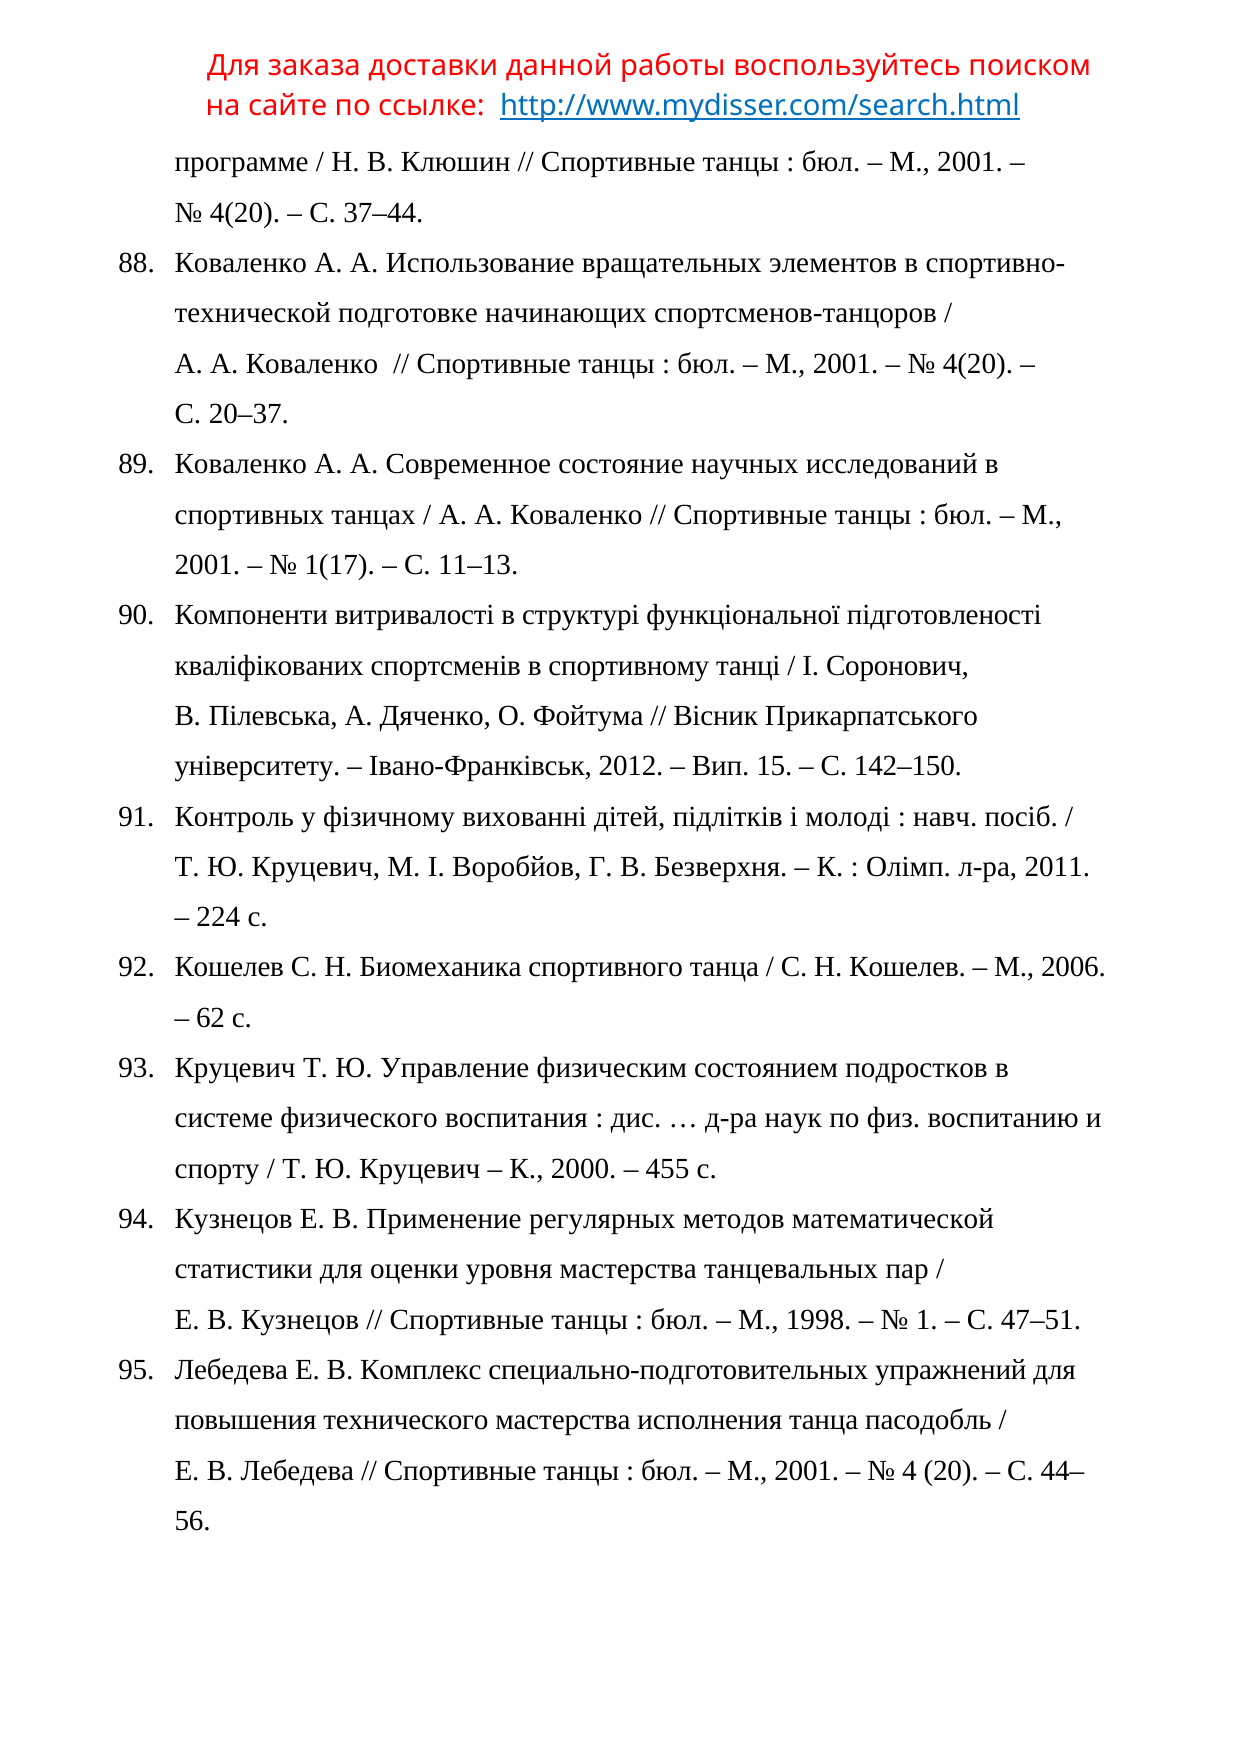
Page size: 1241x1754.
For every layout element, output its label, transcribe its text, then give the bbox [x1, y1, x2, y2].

list Коваленко А. А. Современное состояние научных исследований в спортивных танцах / А. А. Коваленко // Спортивные танцы : бюл. – М., 2001. – № 1(17). – С. 11–13. [118, 446, 1107, 581]
list Кузнецов Е. В. Применение регулярных методов математической статистики для оценки уровня мастерства танцевальных пар / Е. В. Кузнецов // Спортивные танцы : бюл. – М., 1998. – № 1. – С. 47–51. [118, 1201, 1107, 1335]
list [118, 144, 1107, 228]
list Круцевич Т. Ю. Управление физическим состоянием подростков в системе физического воспитания : дис. … д-ра наук по физ. воспитанию и спорту / Т. Ю. Круцевич – К., 2000. – 455 с. [118, 1050, 1107, 1184]
list Лебедева Е. В. Комплекс специально-подготовительных упражнений для повышения технического мастерства исполнения танца пасодобль / Е. В. Лебедева // Спортивные танцы : бюл. – М., 2001. – № 4 (20). – С. 44–56. [118, 1352, 1107, 1537]
list Кошелев С. Н. Биомеханика спортивного танца / С. Н. Кошелев. – М., 2006. – 62 с. [118, 949, 1107, 1033]
list Компоненти витривалості в структурі функціональної підготовленості кваліфікованих спортсменів в спортивному танці / І. Соронович, В. Пілевська, А. Дяченко, О. Фойтума // Вісник Прикарпатського університету. – Івано-Франківськ, 2012. – Вип. 15. – С. 142–150. [118, 597, 1107, 782]
list Контроль у фізичному вихованні дітей, підлітків і молоді : навч. посіб. / Т. Ю. Круцевич, М. І. Воробйов, Г. В. Безверхня. – К. : Олімп. л-ра, 2011. – 224 с. [118, 799, 1107, 933]
list Коваленко А. А. Использование вращательных элементов в спортивно-технической подготовке начинающих спортсменов-танцоров / А. А. Коваленко // Спортивные танцы : бюл. – М., 2001. – № 4(20). – С. 20–37. [118, 245, 1107, 430]
